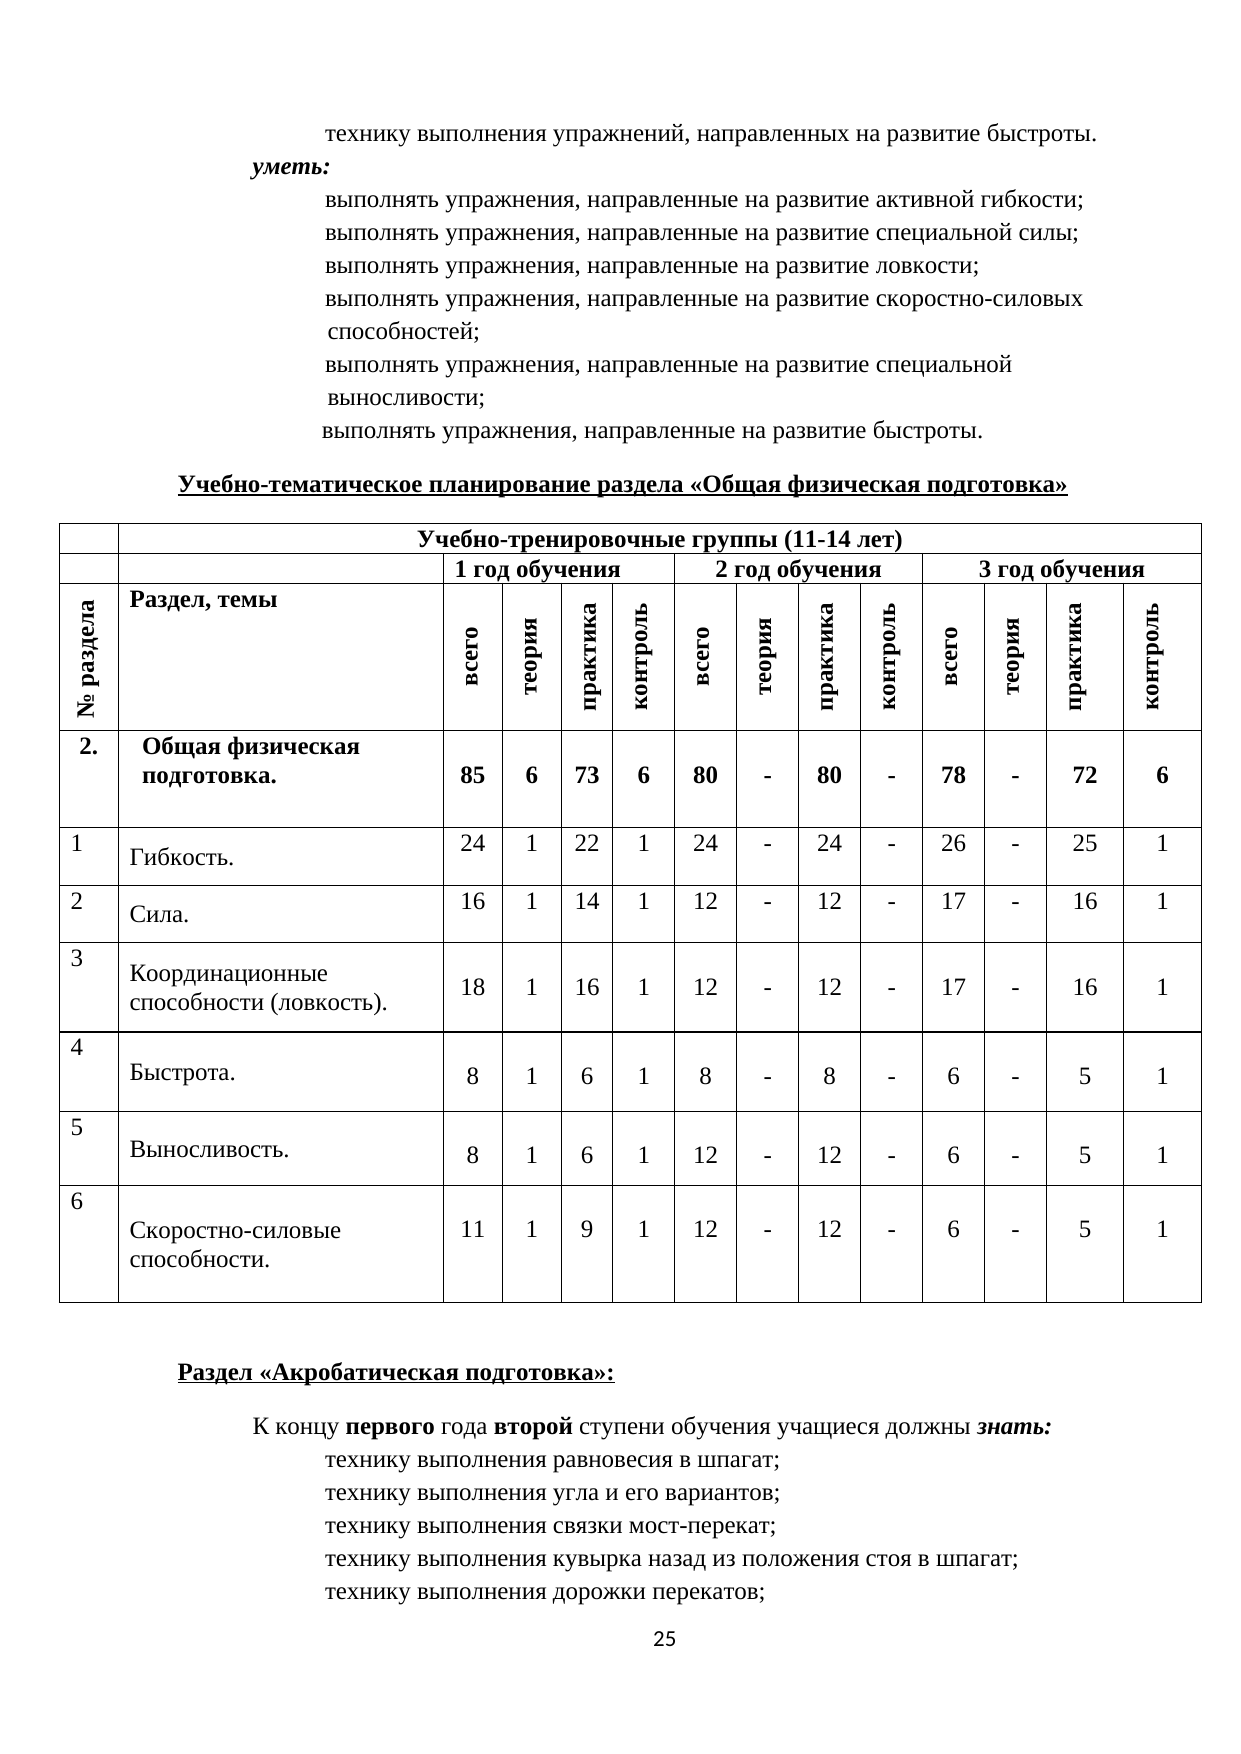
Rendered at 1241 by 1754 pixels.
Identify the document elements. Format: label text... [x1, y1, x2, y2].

table_cell - [737, 1186, 798, 1302]
table_cell 1 [1124, 1112, 1201, 1185]
table_cell теория [737, 584, 798, 730]
table_cell - [985, 731, 1046, 827]
list  выполнять упражнения, направленные на развитие быстроты. [252, 415, 1152, 444]
table_cell 12 [675, 1186, 736, 1302]
table_cell 2 год обучения [675, 554, 922, 583]
list  выполнять упражнения, направленные на развитие активной гибкости; [252, 184, 1152, 213]
table_cell 1 [503, 1186, 561, 1302]
table_cell 2 [60, 886, 118, 942]
table_cell 16 [1047, 886, 1123, 942]
list  выполнять упражнения, направленные на развитие скоростно-силовых [252, 283, 1152, 312]
list К концу первого года второй ступени обучения учащиеся должны знать: [252, 1411, 1152, 1439]
table_cell 17 [923, 886, 984, 942]
table_cell всего [675, 584, 736, 730]
table_cell - [737, 1033, 798, 1111]
table_cell - [985, 1186, 1046, 1302]
table_cell 1 [613, 943, 674, 1031]
table_cell - [861, 1033, 922, 1111]
table_cell - [737, 1112, 798, 1185]
table_cell 12 [675, 886, 736, 942]
list выносливости; [252, 382, 1152, 411]
table_cell 6 [503, 731, 561, 827]
table_cell 22 [562, 828, 612, 885]
list  технику выполнения связки мост-перекат; [252, 1510, 1152, 1538]
table_cell 6 [613, 731, 674, 827]
list  технику выполнения дорожки перекатов; [252, 1576, 1152, 1604]
table_cell 1 [1124, 886, 1201, 942]
table_header Учебно-тренировочные группы (11-14 лет) [119, 524, 1201, 553]
table_cell 1 [503, 1033, 561, 1111]
list  технику выполнения равновесия в шпагат; [252, 1444, 1152, 1472]
table_cell 6 [1124, 731, 1201, 827]
table_cell - [861, 943, 922, 1031]
table_cell 1 [503, 1112, 561, 1185]
table_cell 80 [799, 731, 860, 827]
table_cell 6 [923, 1112, 984, 1185]
table_cell 78 [923, 731, 984, 827]
table_cell 12 [799, 1186, 860, 1302]
list  выполнять упражнения, направленные на развитие ловкости; [252, 250, 1152, 279]
list  выполнять упражнения, направленные на развитие специальной [252, 349, 1152, 378]
table_cell 16 [562, 943, 612, 1031]
table_cell 11 [444, 1186, 502, 1302]
table_cell 73 [562, 731, 612, 827]
table_cell 1 [1124, 1033, 1201, 1111]
table_cell - [861, 886, 922, 942]
table_cell 6 [923, 1186, 984, 1302]
table_cell 17 [923, 943, 984, 1031]
table_cell теория [985, 584, 1046, 730]
table_cell 18 [444, 943, 502, 1031]
table_cell 26 [923, 828, 984, 885]
table_cell 6 [60, 1186, 118, 1302]
table_cell 1 [1124, 828, 1201, 885]
table_cell 8 [444, 1033, 502, 1111]
table_cell 2. [60, 731, 118, 827]
table_cell 1 [613, 828, 674, 885]
table_cell 72 [1047, 731, 1123, 827]
table_cell контроль [861, 584, 922, 730]
table_cell контроль [1124, 584, 1201, 730]
table_cell [119, 554, 443, 583]
table_cell Выносливость. [119, 1112, 443, 1185]
table_cell 12 [799, 1112, 860, 1185]
table_cell - [737, 731, 798, 827]
table_cell 1 [1124, 943, 1201, 1031]
table_cell 24 [675, 828, 736, 885]
table_cell Координационные способности (ловкость). [119, 943, 443, 1031]
table_cell 6 [562, 1033, 612, 1111]
table_cell всего [444, 584, 502, 730]
table_cell 85 [444, 731, 502, 827]
table_cell 5 [60, 1112, 118, 1185]
table_cell 24 [799, 828, 860, 885]
table_cell [60, 554, 118, 583]
table_cell Общая физическая подготовка. [119, 731, 443, 827]
table_cell 16 [444, 886, 502, 942]
table_cell Гибкость. [119, 828, 443, 885]
table_cell 3 год обучения [923, 554, 1201, 583]
table_cell № раздела [60, 584, 118, 730]
table_cell 6 [562, 1112, 612, 1185]
table_cell 12 [799, 943, 860, 1031]
table_cell - [985, 943, 1046, 1031]
table_cell 6 [923, 1033, 984, 1111]
table_cell - [737, 943, 798, 1031]
table_cell - [985, 1112, 1046, 1185]
table_cell контроль [613, 584, 674, 730]
table_cell Быстрота. [119, 1033, 443, 1111]
list  технику выполнения упражнений, направленных на развитие быстроты. [252, 118, 1152, 147]
table_cell 1 [613, 1186, 674, 1302]
table_cell Сила. [119, 886, 443, 942]
table_cell 9 [562, 1186, 612, 1302]
table_cell 1 [503, 828, 561, 885]
table_cell 25 [1047, 828, 1123, 885]
table_cell 12 [675, 943, 736, 1031]
table_cell 1 год обучения [444, 554, 674, 583]
table_cell - [737, 886, 798, 942]
table_cell 80 [675, 731, 736, 827]
table_cell - [737, 828, 798, 885]
table_cell 5 [1047, 1112, 1123, 1185]
table_cell 1 [60, 828, 118, 885]
table_cell 1 [503, 943, 561, 1031]
table_cell - [861, 1112, 922, 1185]
table_cell 12 [799, 886, 860, 942]
table_cell - [985, 886, 1046, 942]
table_cell теория [503, 584, 561, 730]
list способностей; [252, 316, 1152, 345]
table_cell Раздел, темы [119, 584, 443, 730]
table_cell 1 [613, 886, 674, 942]
table_cell 8 [675, 1033, 736, 1111]
table_cell 1 [613, 1112, 674, 1185]
table_cell - [861, 1186, 922, 1302]
table_cell 3 [60, 943, 118, 1031]
table_cell 5 [1047, 1033, 1123, 1111]
table_cell - [985, 828, 1046, 885]
table_cell практика [799, 584, 860, 730]
table_cell Скоростно-силовые способности. [119, 1186, 443, 1302]
table_cell практика [562, 584, 612, 730]
table_cell - [985, 1033, 1046, 1111]
table_cell - [861, 731, 922, 827]
list  технику выполнения кувырка назад из положения стоя в шпагат; [252, 1543, 1152, 1572]
text Раздел «Акробатическая подготовка»: [177, 1357, 1152, 1386]
list уметь: [252, 151, 1152, 180]
text Учебно-тематическое планирование раздела «Общая физическая подготовка» [177, 469, 1152, 498]
table_cell 14 [562, 886, 612, 942]
table_cell 8 [444, 1112, 502, 1185]
table_cell 5 [1047, 1186, 1123, 1302]
list  выполнять упражнения, направленные на развитие специальной силы; [252, 217, 1152, 246]
list  технику выполнения угла и его вариантов; [252, 1477, 1152, 1506]
table_cell 16 [1047, 943, 1123, 1031]
table_cell 8 [799, 1033, 860, 1111]
table_cell 1 [1124, 1186, 1201, 1302]
table_cell 1 [613, 1033, 674, 1111]
table_cell 1 [503, 886, 561, 942]
table_cell - [861, 828, 922, 885]
table_cell 4 [60, 1033, 118, 1111]
table_cell 12 [675, 1112, 736, 1185]
table_cell практика [1047, 584, 1123, 730]
table_cell всего [923, 584, 984, 730]
table_cell 24 [444, 828, 502, 885]
table_header [60, 524, 118, 553]
